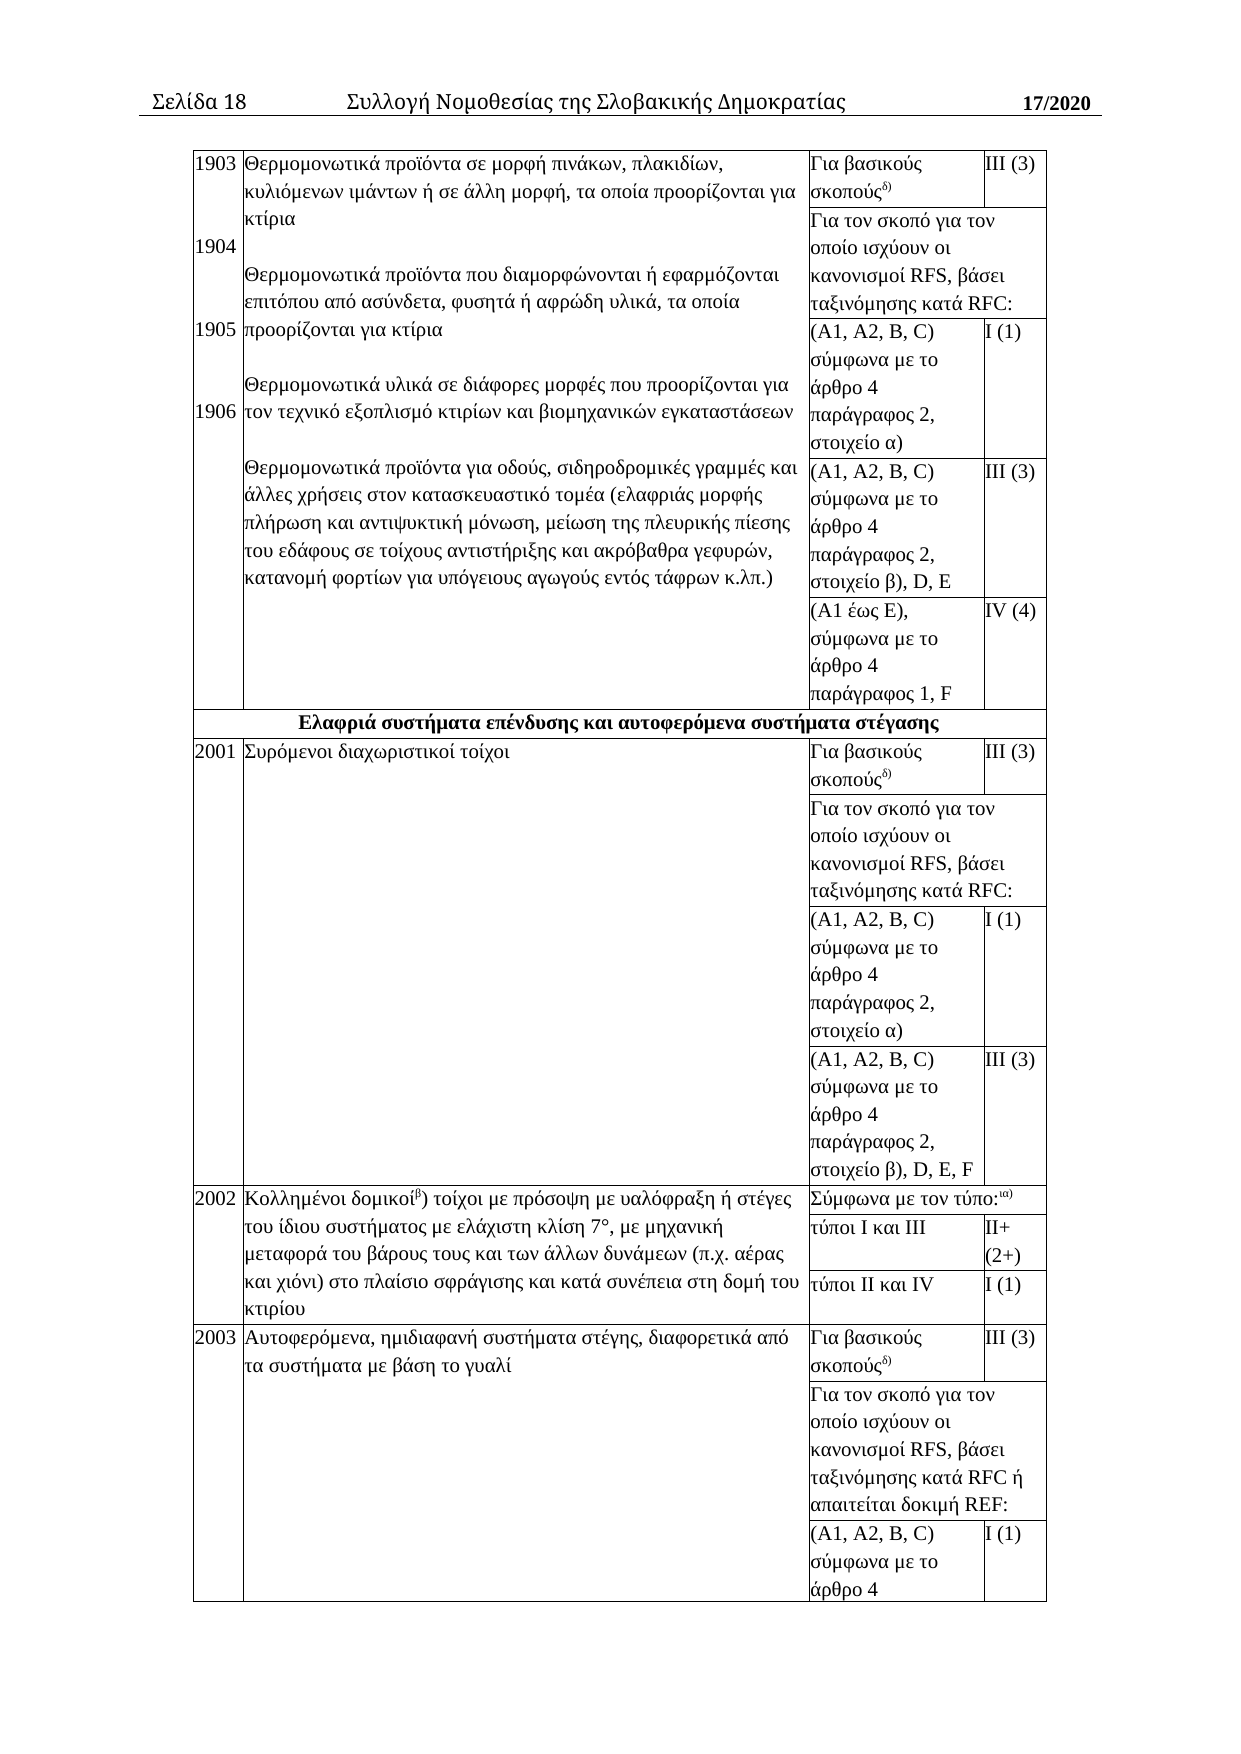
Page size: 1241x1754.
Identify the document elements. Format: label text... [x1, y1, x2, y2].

table_cell Συρόμενοι διαχωριστικοί τοίχοι [244, 739, 809, 1185]
table_cell (A1 έως E), σύμφωνα με το άρθρο 4 παράγραφος 1, F [810, 598, 984, 709]
table_cell III (3) [985, 151, 1046, 207]
table_cell III (3) [985, 459, 1046, 597]
table_cell IV (4) [985, 598, 1046, 709]
table_cell 2001 [194, 739, 243, 1185]
table_cell Ελαφριά συστήματα επένδυσης και αυτοφερόμενα συστήματα στέγασης [194, 710, 1046, 738]
table_cell I (1) [985, 1521, 1046, 1601]
table_cell 2003 [194, 1325, 243, 1601]
table_cell III (3) [985, 1325, 1046, 1381]
table_cell 1903 1904 1905 1906 [194, 151, 243, 709]
table_cell I (1) [985, 907, 1046, 1046]
table_cell (A1, A2, B, C) σύμφωνα με το άρθρο 4 παράγραφος 2, στοιχείο β), D, E, F [810, 1047, 984, 1185]
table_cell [810, 208, 1046, 318]
table_cell Κολλημένοι δομικοίβ) τοίχοι με πρόσοψη με υαλόφραξη ή στέγες του ίδιου συστήματος με ελάχιστη κλίση 7°, με μηχανική μεταφορά του βάρους τους και των άλλων δυνάμεων (π.χ. αέρας και χιόνι) στο πλαίσιο σφράγισης και κατά συνέπεια στη δομή του κτιρίου [244, 1186, 809, 1324]
table_cell τύποι II και IV [810, 1271, 984, 1324]
table_cell τύποι I και III [810, 1215, 984, 1270]
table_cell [810, 319, 984, 458]
table_cell III (3) [985, 1047, 1046, 1185]
table_cell Για τον σκοπό για τον οποίο ισχύουν οι κανονισμοί RFS, βάσει ταξινόμησης κατά RFC: [810, 795, 1046, 906]
table_cell Για βασικούς σκοπούςδ) [810, 739, 984, 794]
table_cell 2002 [194, 1186, 243, 1324]
table_cell (A1, A2, B, C) σύμφωνα με το άρθρο 4 παράγραφος 2, στοιχείο β), D, E [810, 459, 984, 597]
table_cell (A1, A2, B, C) σύμφωνα με το άρθρο 4 παράγραφος 2, στοιχείο α) [810, 907, 984, 1046]
table_cell I (1) [985, 319, 1046, 458]
table_cell Για βασικούς σκοπούςδ) [810, 151, 984, 207]
table_cell I (1) [985, 1271, 1046, 1324]
table_cell III (3) [985, 739, 1046, 794]
table_cell Για τον σκοπό για τον οποίο ισχύουν οι κανονισμοί RFS, βάσει ταξινόμησης κατά RFC ή απαιτείται δοκιμή REF: [810, 1382, 1046, 1520]
table_cell II+ (2+) [985, 1215, 1046, 1270]
table_cell Θερμομονωτικά προϊόντα σε μορφή πινάκων, πλακιδίων, κυλιόμενων ιμάντων ή σε άλλη μορφή, τα οποία προορίζονται για κτίρια Θερμομονωτικά προϊόντα που διαμορφώνονται ή εφαρμόζονται επιτόπου από ασύνδετα, φυσητά ή αφρώδη υλικά, τα οποία προορίζονται για κτίρια Θερμομονωτικά υλικά σε διάφορες μορφές που προορίζονται για τον τεχνικό εξοπλισμό κτιρίων και βιομηχανικών εγκαταστάσεων Θερμομονωτικά προϊόντα για οδούς, σιδηροδρομικές γραμμές και άλλες χρήσεις στον κατασκευαστικό τομέα (ελαφριάς μορφής πλήρωση και αντιψυκτική μόνωση, μείωση της πλευρικής πίεσης του εδάφους σε τοίχους αντιστήριξης και ακρόβαθρα γεφυρών, κατανομή φορτίων για υπόγειους αγωγούς εντός τάφρων κ.λπ.) [244, 151, 809, 709]
table_cell Για βασικούς σκοπούςδ) [810, 1325, 984, 1381]
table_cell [810, 1521, 984, 1601]
table_cell Σύμφωνα με τον τύπο:ια) [810, 1186, 1046, 1214]
table_cell Αυτοφερόμενα, ημιδιαφανή συστήματα στέγης, διαφορετικά από τα συστήματα με βάση το γυαλί [244, 1325, 809, 1601]
